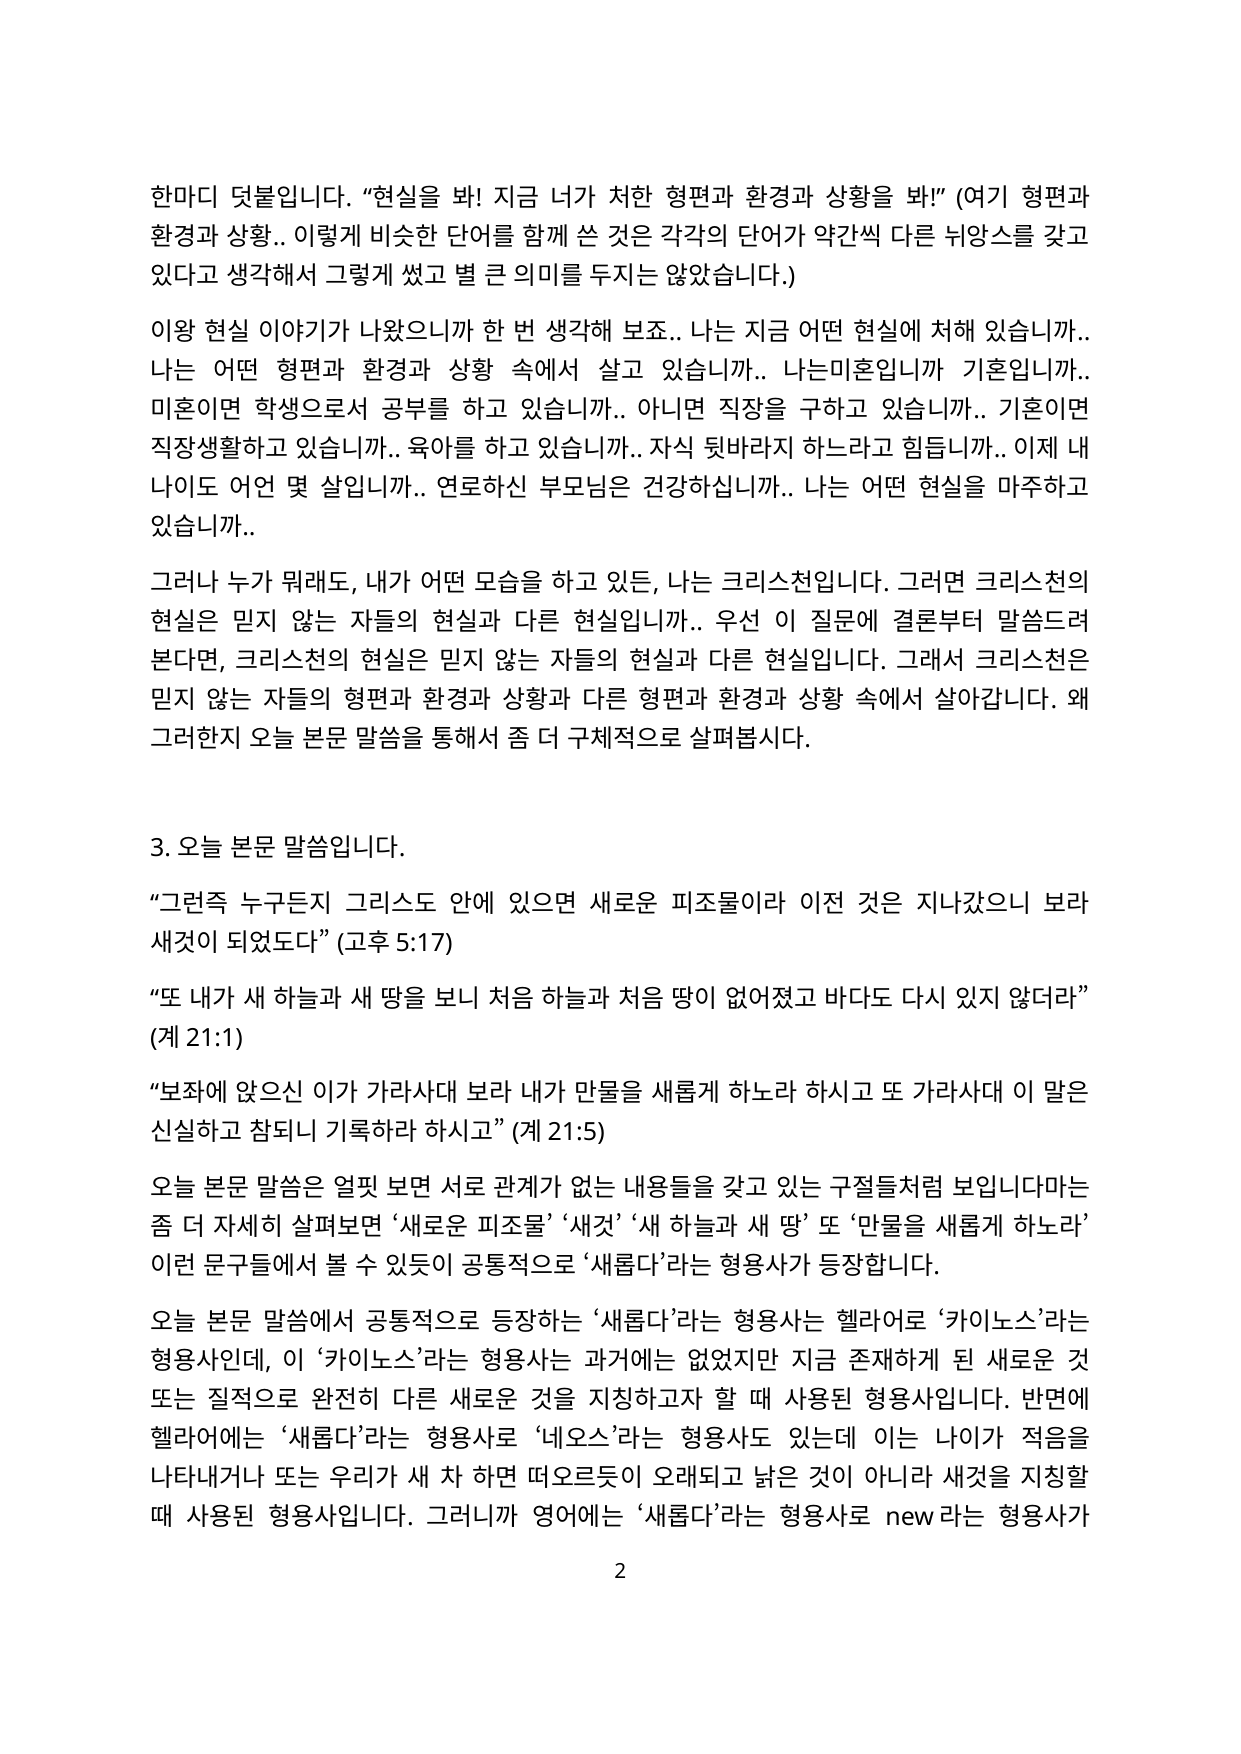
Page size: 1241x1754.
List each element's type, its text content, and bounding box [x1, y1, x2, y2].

text 3. 오늘 본문 말씀입니다. [150, 827, 1090, 864]
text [150, 177, 1090, 292]
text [150, 1301, 1090, 1533]
text 이왕 현실 이야기가 나왔으니까 한 번 생각해 보죠.. 나는 지금 어떤 현실에 처해 있습니까.. 나는 어떤 형편과 환경과 상황 속에서 살고 있습니까.. 나는미혼입니까 기혼입니까.. 미혼이면 학생으로서 공부를 하고 있습니까.. 아니면 직장을 구하고 있습니까.. 기혼이면 직장생활하고 있습니까.. 육아를 하고 있습니까.. 자식 뒷바라지 하느라고 힘듭니까.. 이제 내 나이도 어언 몇 살입니까.. 연로하신 부모님은 건강하십니까.. 나는 어떤 현실을 마주하고 있습니까.. [150, 311, 1090, 543]
text 오늘 본문 말씀은 얼핏 보면 서로 관계가 없는 내용들을 갖고 있는 구절들처럼 보입니다마는 좀 더 자세히 살펴보면 ‘새로운 피조물’ ‘새것’ ‘새 하늘과 새 땅’ 또 ‘만물을 새롭게 하노라’ 이런 문구들에서 볼 수 있듯이 공통적으로 ‘새롭다’라는 형용사가 등장합니다. [150, 1168, 1090, 1282]
text “또 내가 새 하늘과 새 땅을 보니 처음 하늘과 처음 땅이 없어졌고 바다도 다시 있지 않더라” (계21:1) [150, 978, 1090, 1053]
text “그런즉 누구든지 그리스도 안에 있으면 새로운 피조물이라 이전 것은 지나갔으니 보라 새것이 되었도다” (고후5:17) [150, 883, 1090, 958]
text “보좌에 앉으신 이가 가라사대 보라 내가 만물을 새롭게 하노라 하시고 또 가라사대 이 말은 신실하고 참되니 기록하라 하시고” (계21:5) [150, 1073, 1090, 1148]
text 그러나 누가 뭐래도, 내가 어떤 모습을 하고 있든, 나는 크리스천입니다. 그러면 크리스천의 현실은 믿지 않는 자들의 현실과 다른 현실입니까.. 우선 이 질문에 결론부터 말씀드려 본다면, 크리스천의 현실은 믿지 않는 자들의 현실과 다른 현실입니다. 그래서 크리스천은 믿지 않는 자들의 형편과 환경과 상황과 다른 형편과 환경과 상황 속에서 살아갑니다. 왜 그러한지 오늘 본문 말씀을 통해서 좀 더 구체적으로 살펴봅시다. [150, 562, 1090, 754]
